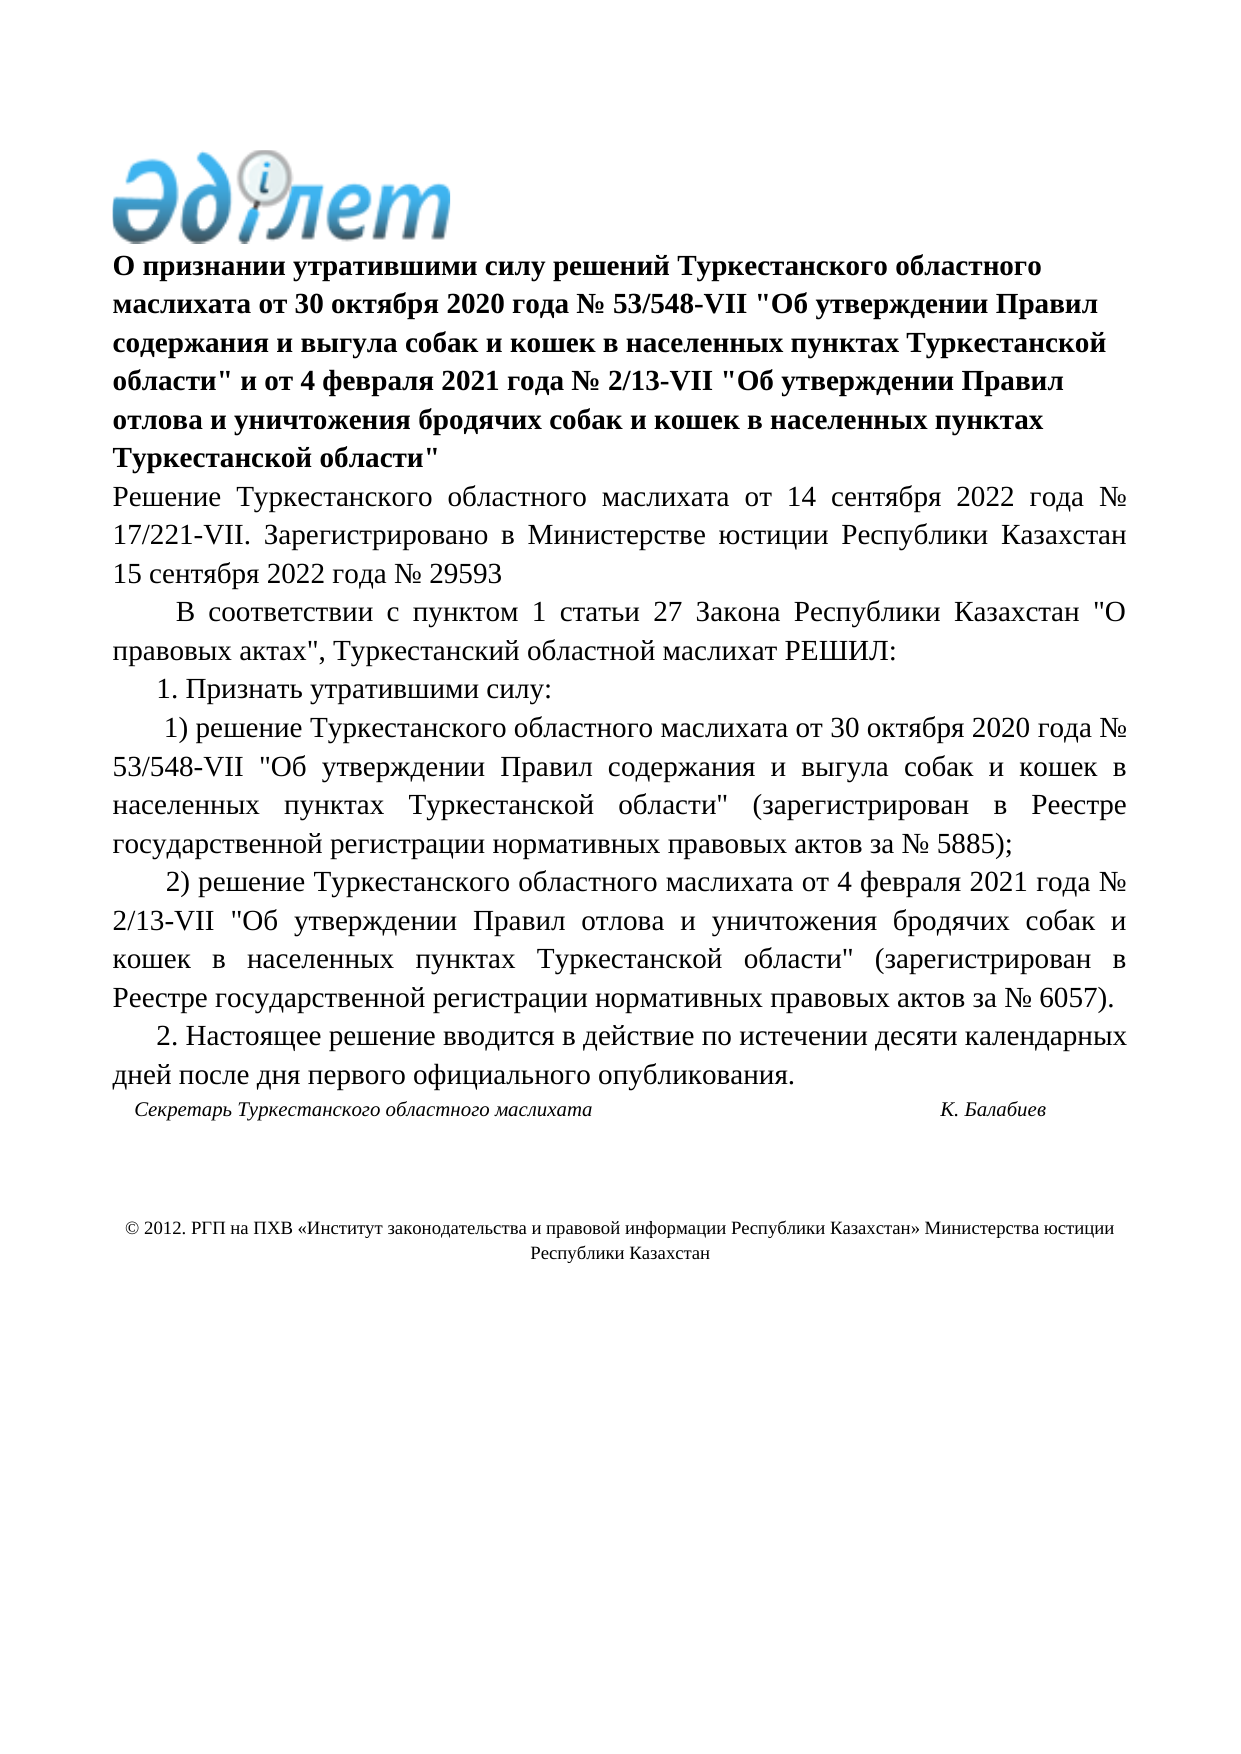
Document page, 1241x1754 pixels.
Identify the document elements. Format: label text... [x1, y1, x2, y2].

text 2. Настоящее решение вводится в действие по истечении десяти календарных дней после дня первого официального опубликования. [112, 1018, 1128, 1091]
table_header Секретарь Туркестанского областного маслихата [101, 1096, 939, 1127]
text 2) решение Туркестанского областного маслихата от 4 февраля 2021 года № 2/13-VII "Об утверждении Правил отлова и уничтожения бродячих собак и кошек в населенных пунктах Туркестанской области" (зарегистрирован в Реестре государственной регистрации нормативных правовых актов за № 6057). [112, 864, 1128, 1013]
table_header К. Балабиев [939, 1096, 1240, 1127]
text © 2012. РГП на ПХВ «Институт законодательства и правовой информации Республики Казахстан» Министерства юстиции Республики Казахстан [112, 1217, 1128, 1263]
text 1) решение Туркестанского областного маслихата от 30 октября 2020 года № 53/548-VII "Об утверждении Правил содержания и выгула собак и кошек в населенных пунктах Туркестанской области" (зарегистрирован в Реестре государственной регистрации нормативных правовых актов за № 5885); [112, 710, 1128, 859]
text 1. Признать утратившими силу: [112, 672, 1128, 705]
text В соответствии с пунктом 1 статьи 27 Закона Республики Казахстан "О правовых актах", Туркестанский областной маслихат РЕШИЛ: [112, 594, 1128, 667]
picture [112, 150, 451, 244]
text О признании утратившими силу решений Туркестанского областного маслихата от 30 октября 2020 года № 53/548-VII "Об утверждении Правил содержания и выгула собак и кошек в населенных пунктах Туркестанской области" и от 4 февраля 2021 года № 2/13-VII "Об утверждении Правил отлова и уничтожения бродячих собак и кошек в населенных пунктах Туркестанской области" [112, 248, 1128, 474]
text Решение Туркестанского областного маслихата от 14 сентября 2022 года № 17/221-VII. Зарегистрировано в Министерстве юстиции Республики Казахстан 15 сентября 2022 года № 29593 [112, 479, 1128, 589]
